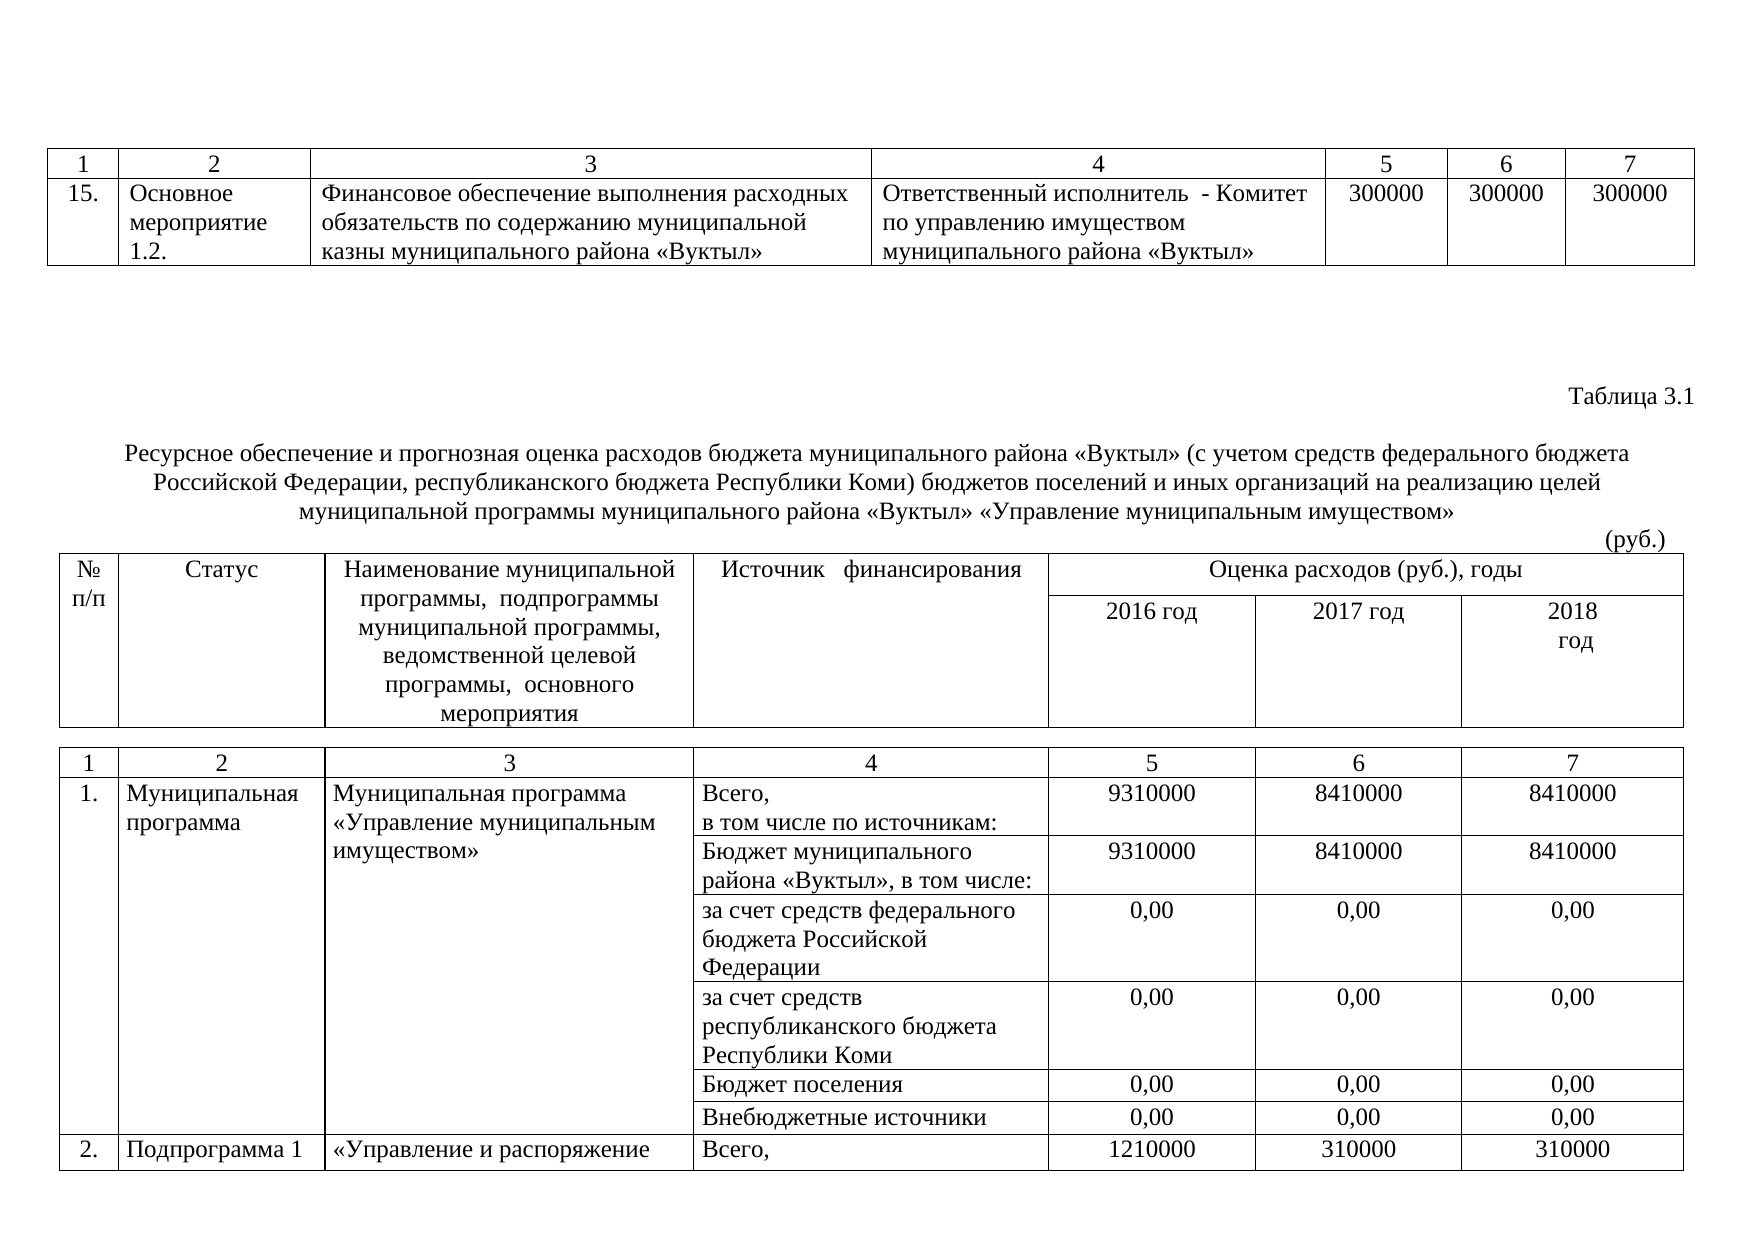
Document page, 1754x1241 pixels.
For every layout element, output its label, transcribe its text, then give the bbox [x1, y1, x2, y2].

table_header Наименование муниципальной программы, подпрограммы муниципальной программы, ведомственной целевой программы, основного мероприятия [326, 554, 693, 727]
table_header 4 [694, 748, 1048, 777]
table_cell 0,00 [1256, 982, 1461, 1068]
table_cell 300000 [1566, 179, 1694, 265]
table_cell 0,00 [1256, 1070, 1461, 1101]
table_header 1 [48, 149, 118, 177]
table_cell Бюджет муниципального района «Вуктыл», в том числе: [694, 836, 1048, 894]
table_cell Подпрограмма 1 [119, 1135, 324, 1169]
table_cell 310000 [1462, 1135, 1683, 1169]
table_cell 8410000 [1462, 836, 1683, 894]
table_cell 2016 год [1049, 596, 1255, 727]
table_cell 0,00 [1049, 1070, 1255, 1101]
text муниципальной программы муниципального района «Вуктыл» «Управление муниципальным имуществом» [59, 496, 1695, 524]
table_cell 0,00 [1462, 982, 1683, 1068]
table_cell 2. [60, 1135, 118, 1169]
table_header 2 [119, 149, 310, 177]
table_cell Бюджет поселения [694, 1070, 1048, 1101]
table_cell 0,00 [1049, 895, 1255, 981]
table_header 1 [60, 748, 118, 777]
table_header Статус [119, 554, 324, 727]
table_cell 300000 [1326, 179, 1447, 265]
table_cell 310000 [1256, 1135, 1461, 1169]
table_cell 8410000 [1256, 778, 1461, 835]
text (руб.) [59, 524, 1665, 553]
table_cell 0,00 [1462, 895, 1683, 981]
table_cell Всего, в том числе по источникам: [694, 1135, 1048, 1169]
table_cell 0,00 [1049, 982, 1255, 1068]
table_cell Внебюджетные источники [694, 1102, 1048, 1133]
table_cell 8410000 [1462, 778, 1683, 835]
table_cell 0,00 [1462, 1102, 1683, 1133]
table_header 6 [1256, 748, 1461, 777]
text Ресурсное обеспечение и прогнозная оценка расходов бюджета муниципального района «Вуктыл» (с учетом средств федерального бюджета Российской Федерации, республиканского бюджета Республики Коми) бюджетов поселений и иных организаций на реализацию целей [59, 438, 1695, 496]
table_header 5 [1326, 149, 1447, 177]
table_cell Муниципальная программа «Управление муниципальным имуществом» [326, 778, 693, 1133]
table_cell за счет средств республиканского бюджета Республики Коми [694, 982, 1048, 1068]
table_cell 1. [60, 778, 118, 1133]
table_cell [872, 179, 1325, 265]
table_cell 0,00 [1256, 895, 1461, 981]
table_cell Всего, в том числе по источникам: [694, 778, 1048, 835]
table_cell Основное мероприятие 1.2. [119, 179, 310, 265]
table_header 7 [1566, 149, 1694, 177]
table_header 3 [326, 748, 693, 777]
table_header Оценка расходов (руб.), годы [1049, 554, 1683, 595]
table_header 4 [872, 149, 1325, 177]
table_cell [326, 1135, 693, 1169]
table_cell 300000 [1448, 179, 1565, 265]
table_cell за счет средств федерального бюджета Российской Федерации [694, 895, 1048, 981]
table_cell 9310000 [1049, 778, 1255, 835]
table_cell 2017 год [1256, 596, 1461, 727]
table_cell 15. [48, 179, 118, 265]
table_cell Финансовое обеспечение выполнения расходных обязательств по содержанию муниципальной казны муниципального района «Вуктыл» [311, 179, 871, 265]
table_header 6 [1448, 149, 1565, 177]
table_cell Муниципальная программа [119, 778, 324, 1133]
table_cell 0,00 [1256, 1102, 1461, 1133]
table_header 7 [1462, 748, 1683, 777]
table_cell 0,00 [1049, 1102, 1255, 1133]
table_header Источник финансирования [694, 554, 1048, 727]
table_cell 8410000 [1256, 836, 1461, 894]
table_header 2 [119, 748, 324, 777]
table_header 3 [311, 149, 871, 177]
table_header 5 [1049, 748, 1255, 777]
table_header № п/п [60, 554, 118, 727]
table_cell 2018 год [1462, 596, 1683, 727]
table_cell 9310000 [1049, 836, 1255, 894]
table_cell 0,00 [1462, 1070, 1683, 1101]
text Таблица 3.1 [59, 381, 1695, 409]
table_cell 1210000 [1049, 1135, 1255, 1169]
